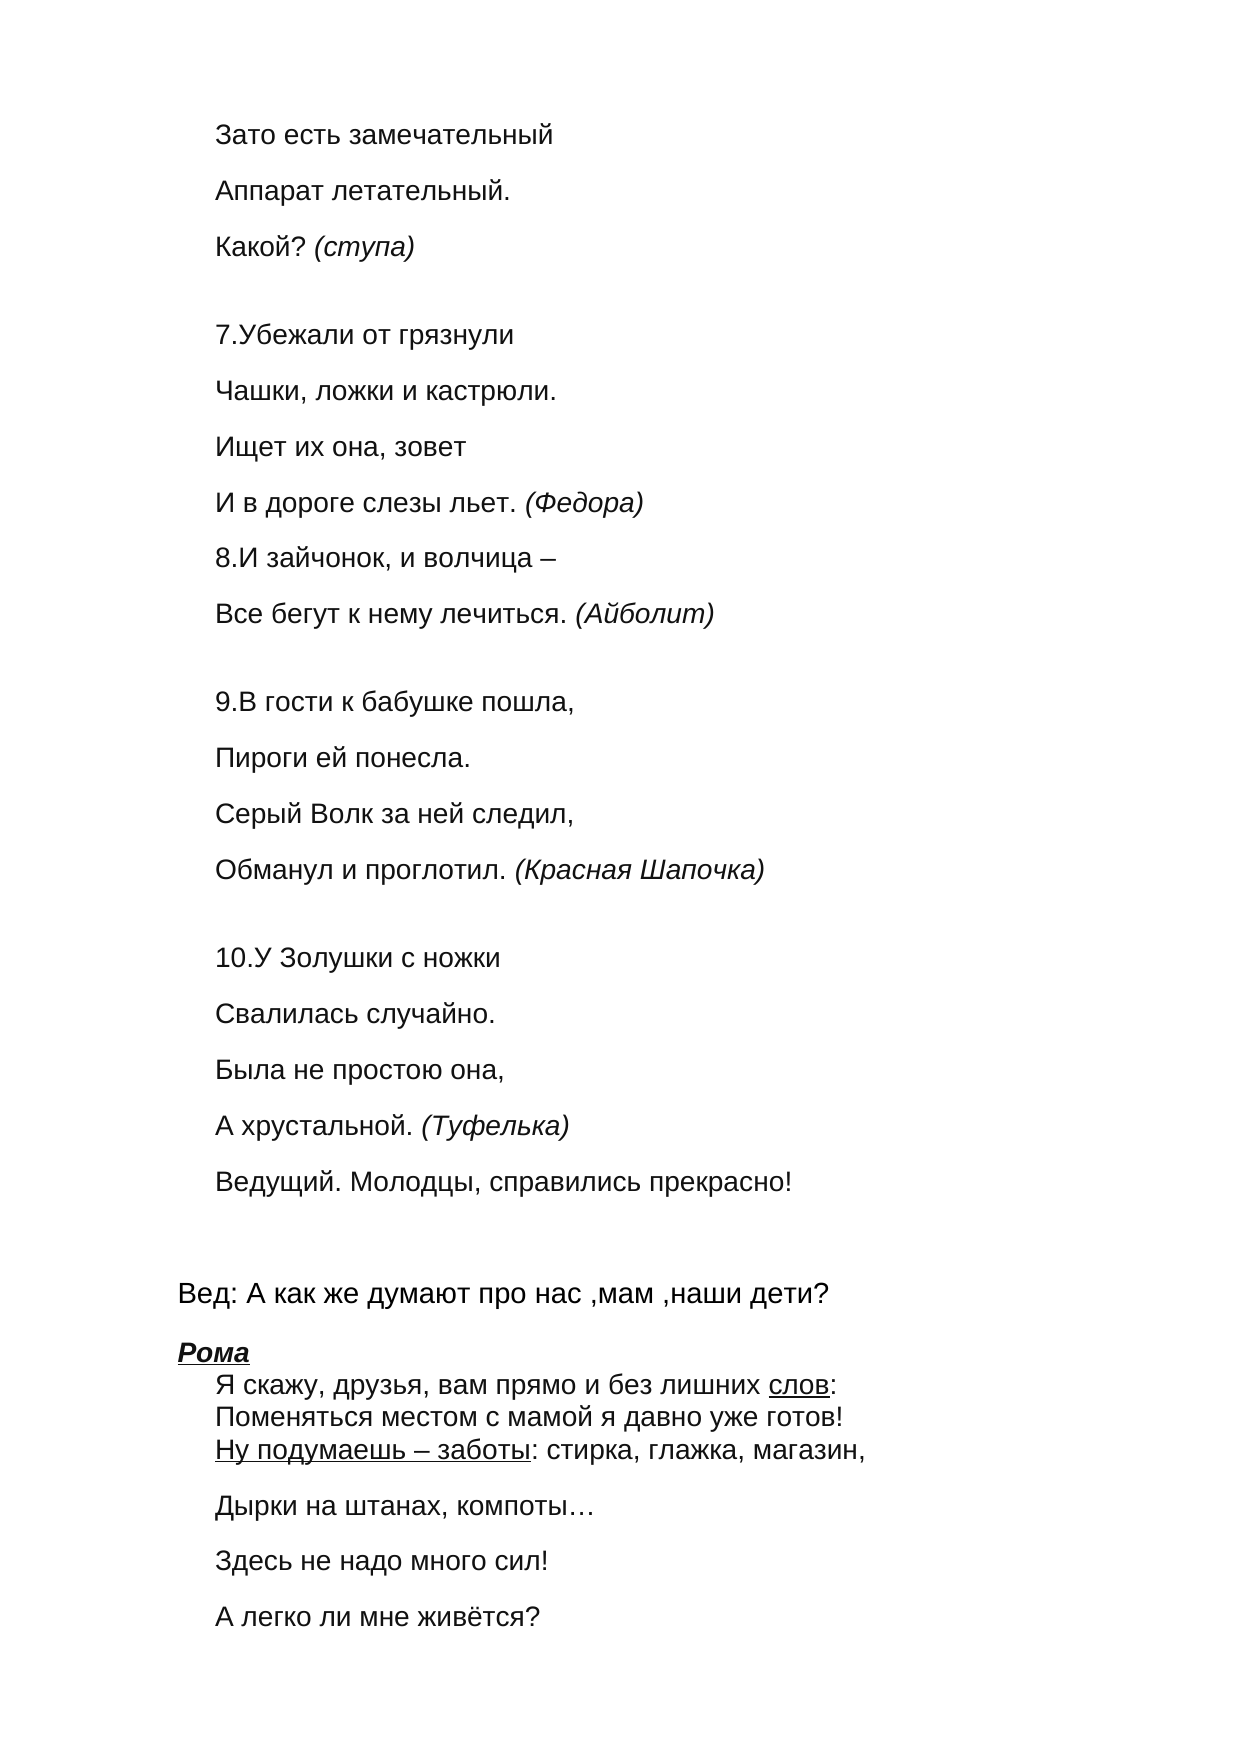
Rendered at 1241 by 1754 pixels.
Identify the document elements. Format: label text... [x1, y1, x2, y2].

text 8.И зайчонок, и волчица – [177, 541, 1152, 574]
text А легко ли мне живётся? [177, 1600, 1152, 1633]
text Вед: А как же думают про нас ,мам ,наши дети? [177, 1276, 1152, 1310]
text Ведущий. Молодцы, справились прекрасно! [177, 1164, 1152, 1197]
text Все бегут к нему лечиться. (Айболит) [177, 597, 1152, 629]
text Пироги ей понесла. [177, 741, 1152, 774]
text Ну подумаешь – заботы: стирка, глажка, магазин, [177, 1433, 1152, 1465]
text 9.В гости к бабушке пошла, [177, 685, 1152, 718]
text Какой? (ступа) [177, 230, 1152, 262]
text 7.Убежали от грязнули [177, 318, 1152, 350]
text Рома [177, 1336, 1152, 1368]
text Здесь не надо много сил! [177, 1544, 1152, 1577]
text Зато есть замечательный [177, 118, 1152, 151]
text 10.У Золушки с ножки [177, 941, 1152, 973]
text Была не простою она, [177, 1053, 1152, 1085]
text Я скажу, друзья, вам прямо и без лишних слов: [177, 1368, 1152, 1400]
text А хрустальной. (Туфелька) [177, 1109, 1152, 1141]
text И в дороге слезы льет. (Федора) [177, 486, 1152, 518]
text Свалилась случайно. [177, 997, 1152, 1029]
text Аппарат летательный. [177, 174, 1152, 206]
text Ищет их она, зовет [177, 430, 1152, 462]
text Дырки на штанах, компоты… [177, 1488, 1152, 1521]
text Поменяться местом с мамой я давно уже готов! [177, 1400, 1152, 1433]
text Обманул и проглотил. (Красная Шапочка) [177, 853, 1152, 885]
text Чашки, ложки и кастрюли. [177, 374, 1152, 406]
text Серый Волк за ней следил, [177, 797, 1152, 829]
